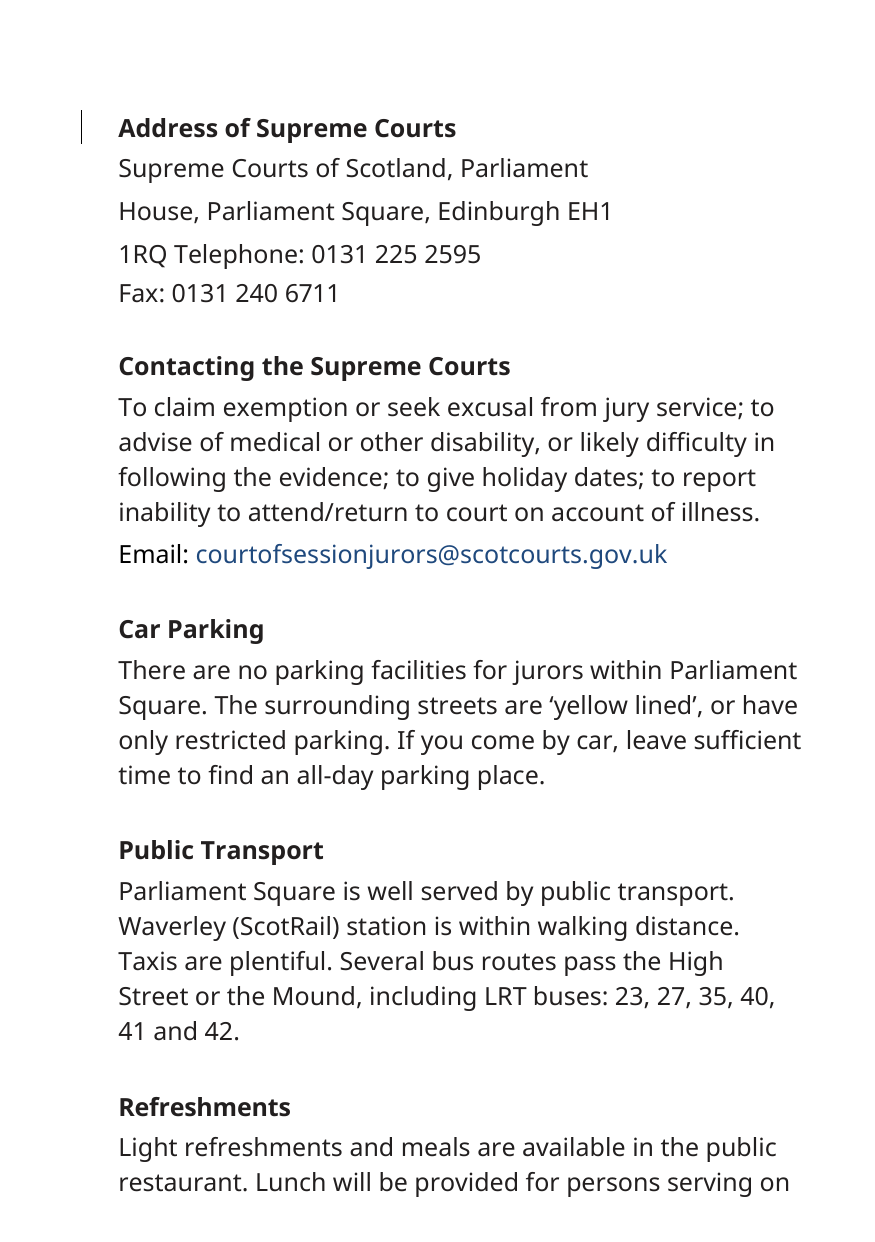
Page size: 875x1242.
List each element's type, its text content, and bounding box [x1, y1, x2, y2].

text There are no parking facilities for jurors within Parliament Square. The surrounding streets are ‘yellow lined’, or have only restricted parking. If you come by car, leave sufficient time to find an all-day parking place. [118, 653, 816, 792]
subtitle Contacting the Supreme Courts [118, 349, 834, 383]
subtitle Address of Supreme Courts [118, 110, 834, 144]
text Parliament Square is well served by public transport. Waverley (ScotRail) station is within walking distance. Taxis are plentiful. Several bus routes pass the High Street or the Mound, including LRT buses: 23, 27, 35, 40, 41 and 42. [118, 874, 786, 1048]
text To claim exemption or seek excusal from jury service; to advise of medical or other disability, or likely difficulty in following the evidence; to give holiday dates; to report inability to attend/return to court on account of illness. [118, 390, 776, 529]
text Email: courtofsessionjurors@scotcourts.gov.uk [118, 537, 776, 571]
text Supreme Courts of Scotland, Parliament House, Parliament Square, Edinburgh EH1 1RQ Telephone: 0131 225 2595 [118, 151, 628, 271]
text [118, 1130, 834, 1199]
subtitle Car Parking [118, 612, 834, 646]
subtitle Refreshments [118, 1089, 834, 1123]
subtitle Public Transport [118, 833, 834, 867]
text Fax: 0131 240 6711 [118, 279, 834, 308]
